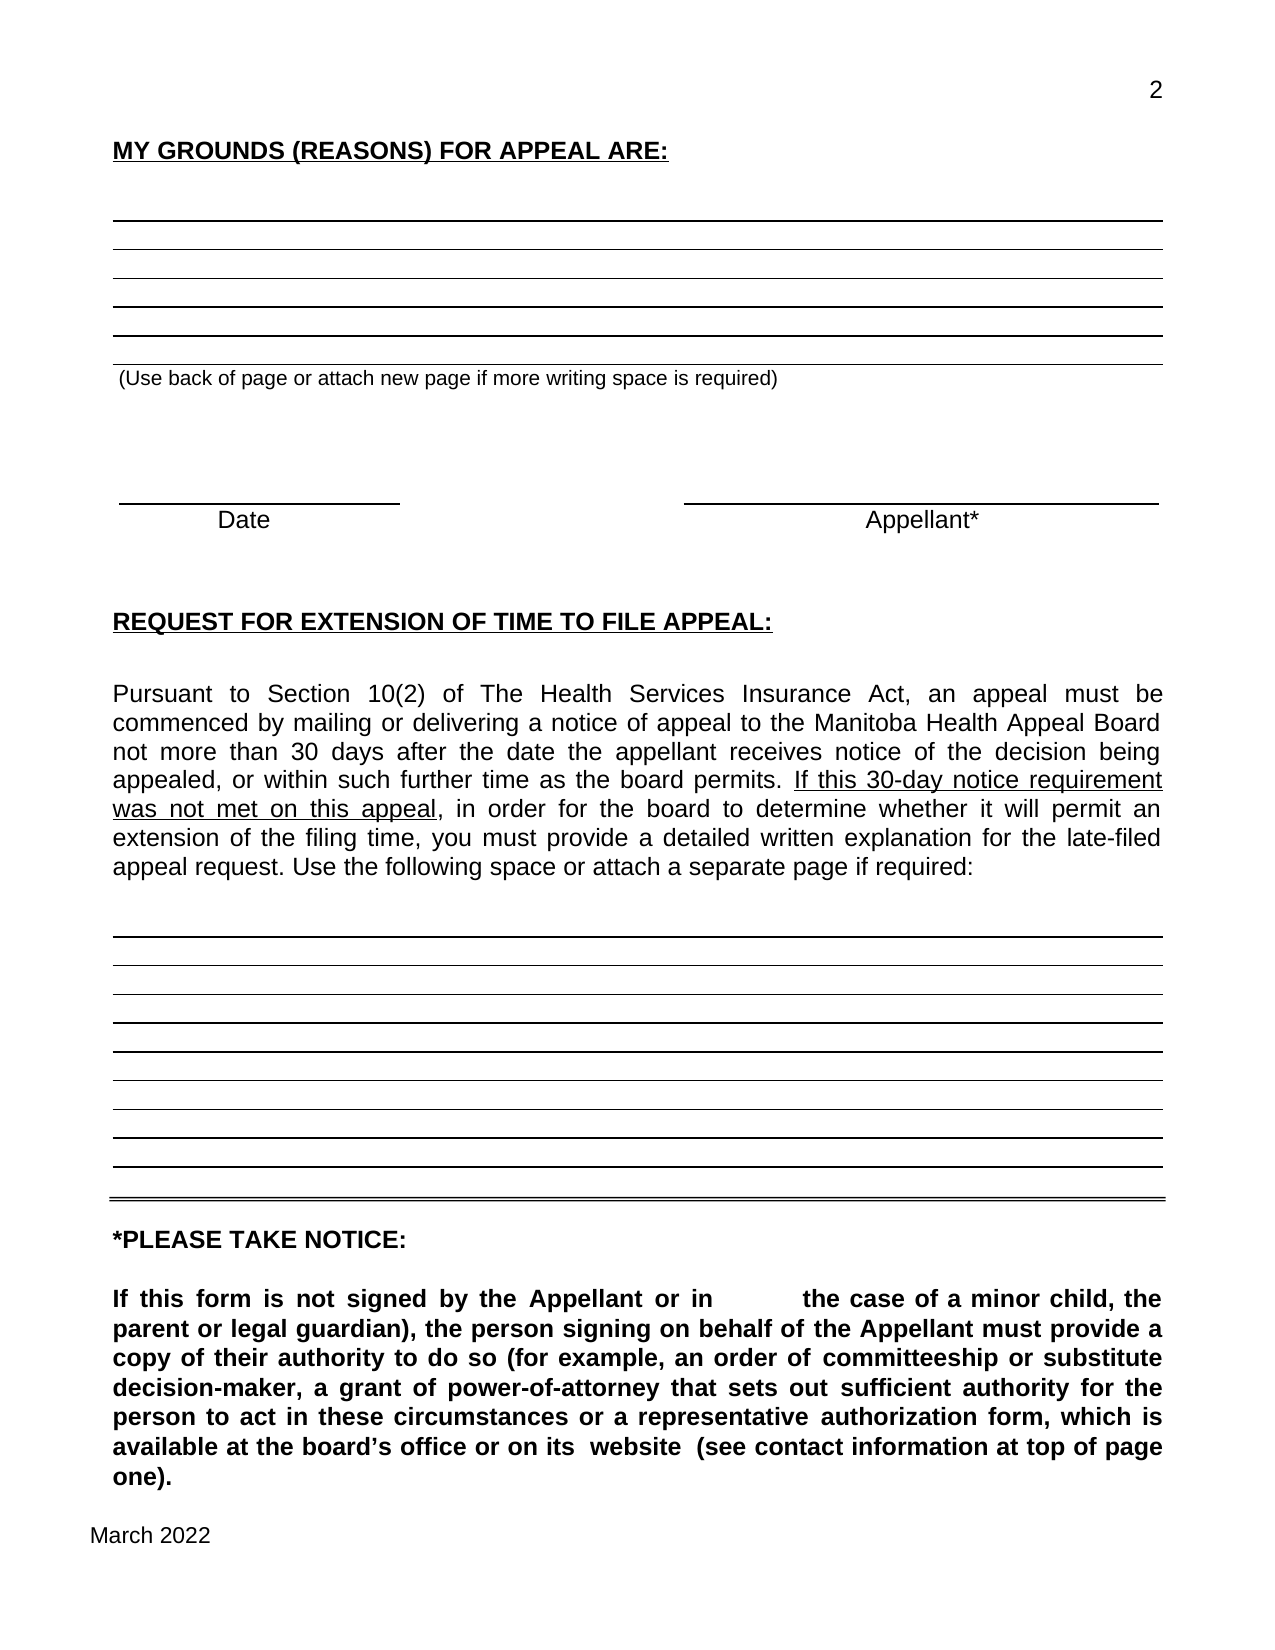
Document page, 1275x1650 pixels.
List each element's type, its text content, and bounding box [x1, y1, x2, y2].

text 2 [89, 75, 1163, 103]
subtitle MY GROUNDS (REASONS) FOR APPEAL ARE: [112, 136, 1177, 164]
text Date Appellant* [217, 502, 1177, 534]
text (Use back of page or attach new page if more writing space is required) [118, 362, 1177, 390]
text *PLEASE TAKE NOTICE: [112, 1225, 1177, 1254]
text If this form is not signed by the Appellant or in the case of a minor child, the parent or legal guardian), the person signing on behalf of the Appellant must provide a copy of their authority to do so (for example, an order of committeeship or substitute decision-maker, a grant of power-of-attorney that sets out sufficient authority for the person to act in these circumstances or a representative authorization form, which is available at the board’s office or on its website (see contact information at top of page one). [112, 1284, 1163, 1490]
text Pursuant to Section 10(2) of The Health Services Insurance Act, an appeal must be commenced by mailing or delivering a notice of appeal to the Manitoba Health Appeal Board not more than 30 days after the date the appellant receives notice of the decision being appealed, or within such further time as the board permits. If this 30-day notice requirement was not met on this appeal, in order for the board to determine whether it will permit an extension of the filing time, you must provide a detailed written explanation for the late-filed appeal request. Use the following space or attach a separate page if required: [112, 679, 1163, 880]
subtitle REQUEST FOR EXTENSION OF TIME TO FILE APPEAL: [112, 607, 1177, 635]
